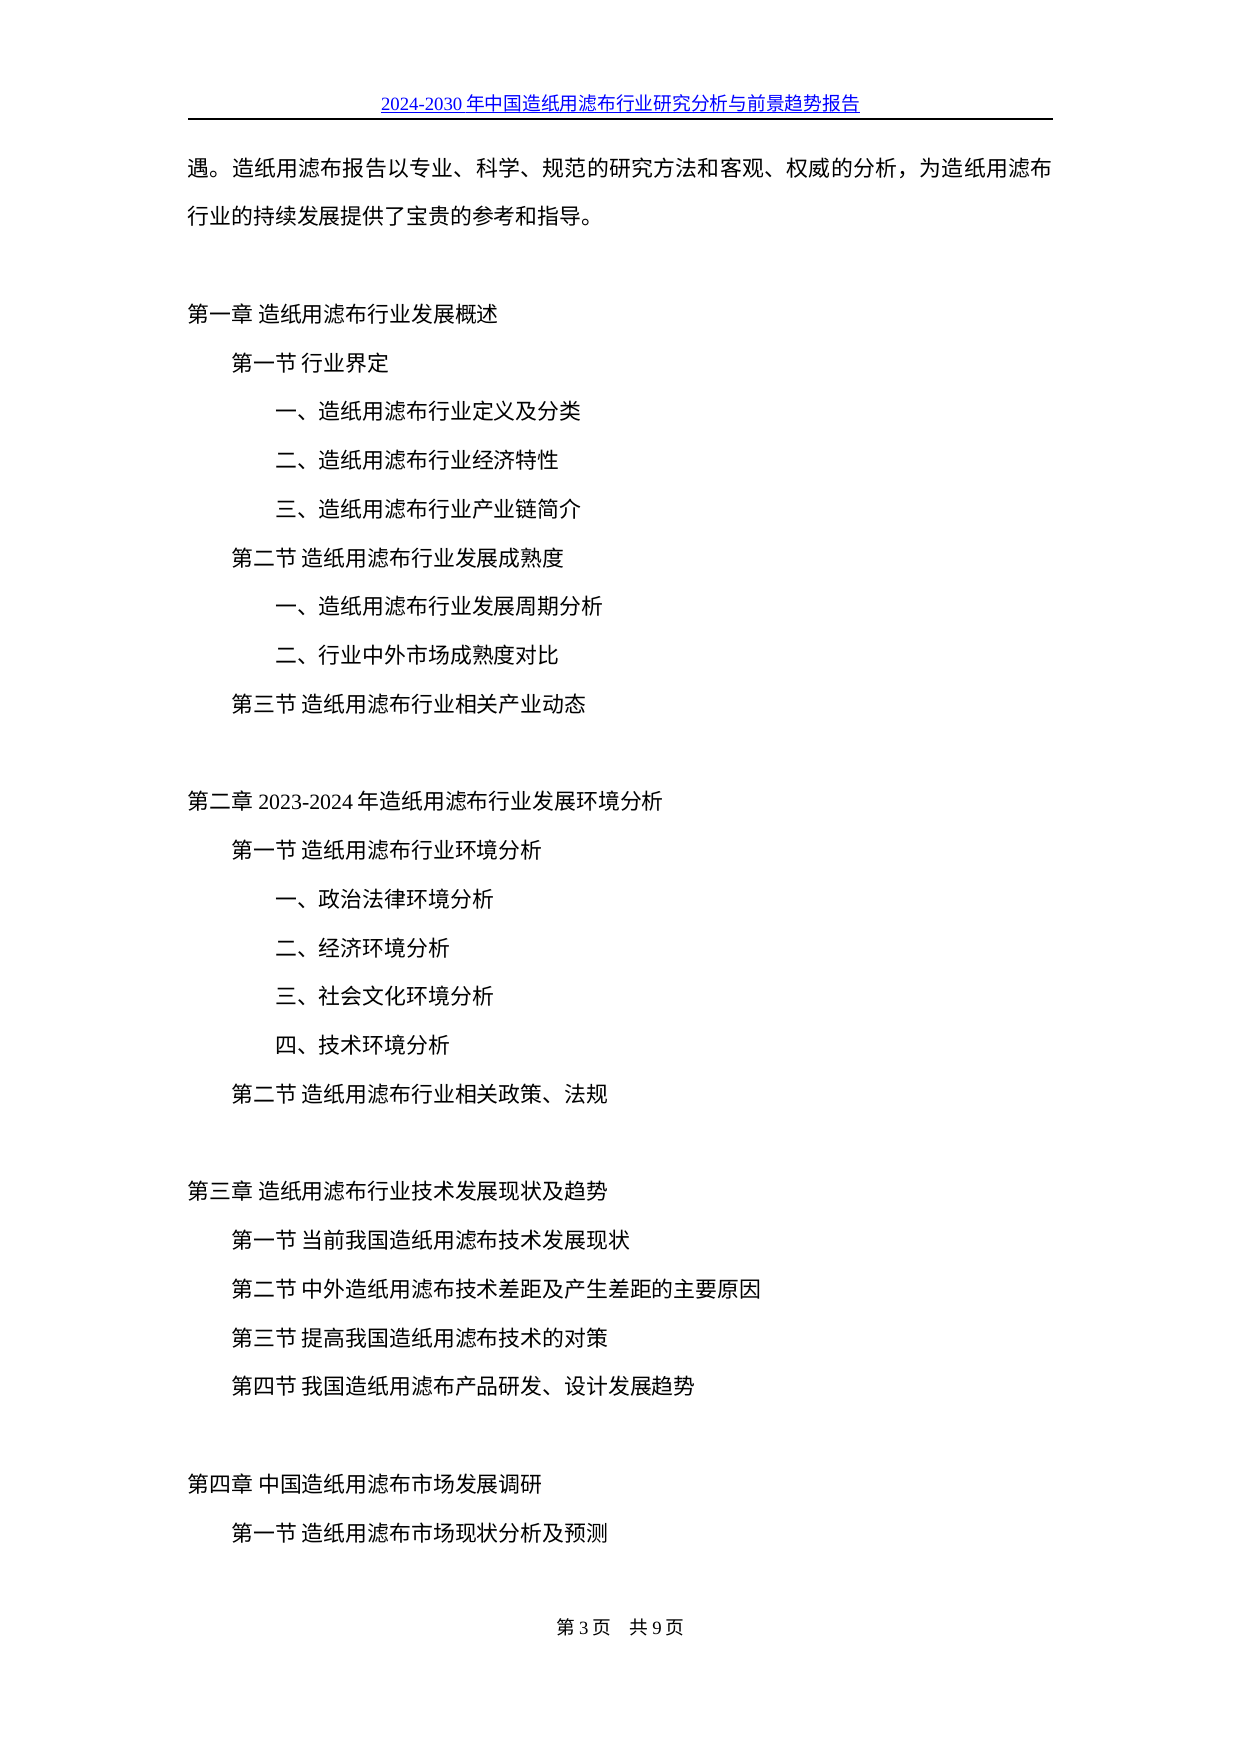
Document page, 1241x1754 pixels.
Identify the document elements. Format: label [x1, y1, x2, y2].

text [187, 150, 1053, 1548]
